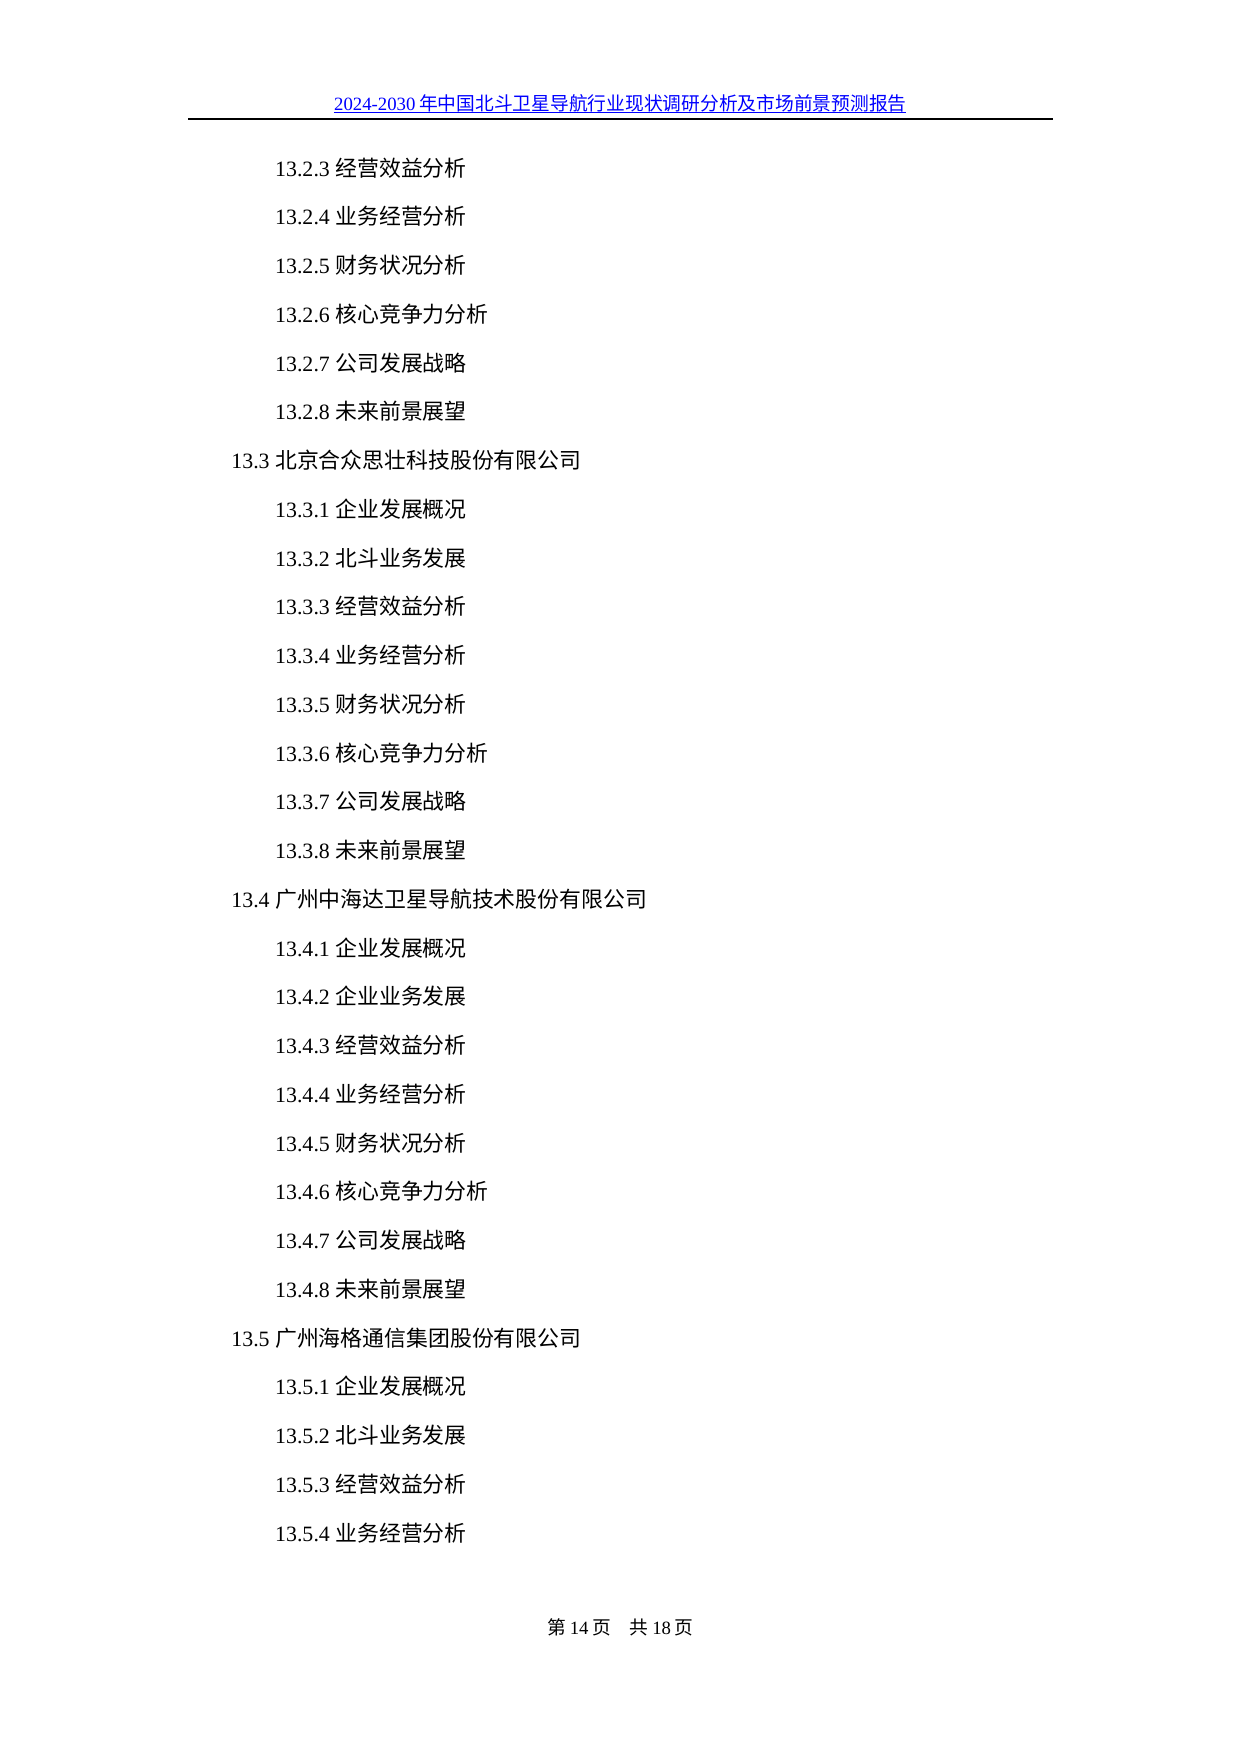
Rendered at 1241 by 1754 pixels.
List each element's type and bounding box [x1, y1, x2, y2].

text [187, 150, 1053, 1548]
